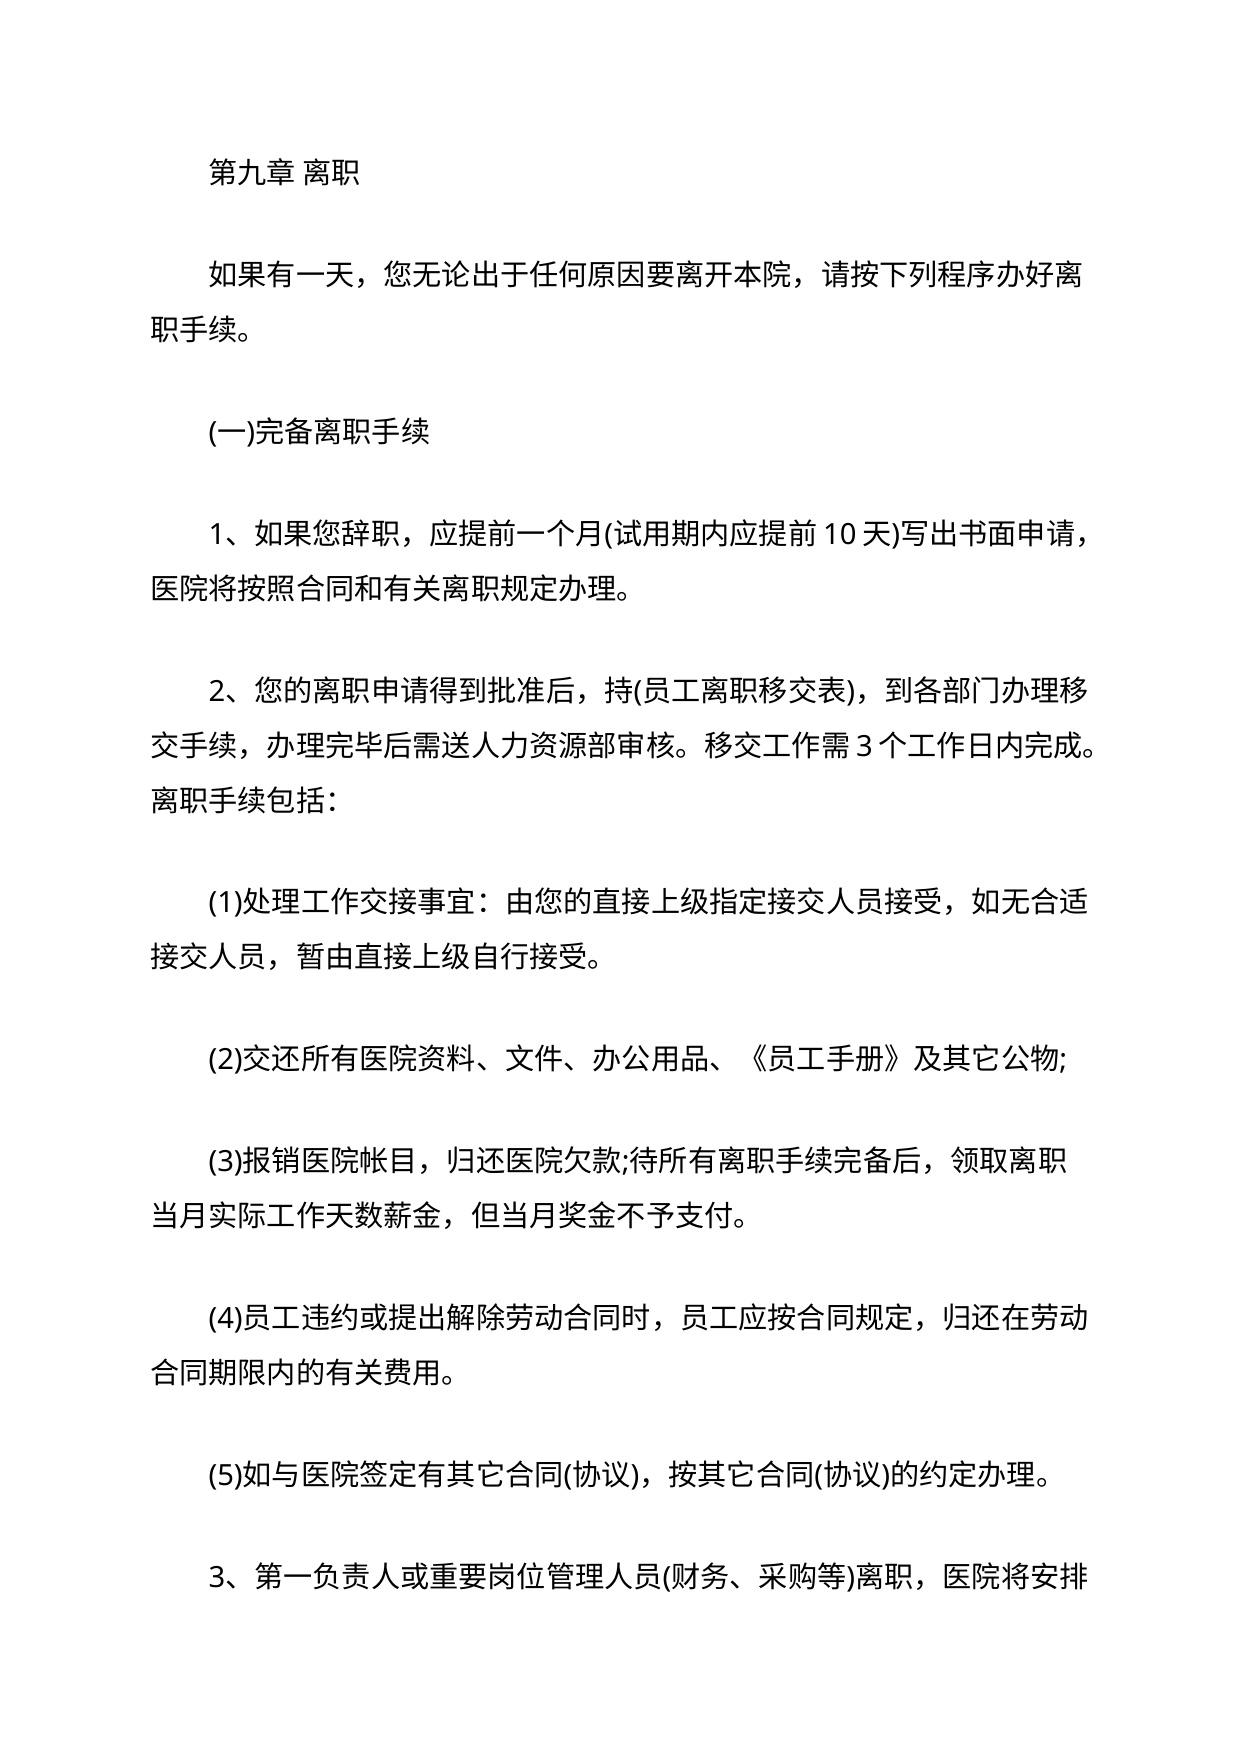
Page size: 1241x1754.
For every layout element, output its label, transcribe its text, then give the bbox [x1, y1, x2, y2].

text (一)完备离职手续 [150, 408, 1090, 451]
text (2)交还所有医院资料、文件、办公用品、《员工手册》及其它公物; [150, 1036, 1090, 1078]
text 1、如果您辞职，应提前一个月(试用期内应提前10天)写出书面申请，医院将按照合同和有关离职规定办理。 [150, 510, 1090, 608]
text 2、您的离职申请得到批准后，持(员工离职移交表)，到各部门办理移交手续，办理完毕后需送人力资源部审核。移交工作需3个工作日内完成。离职手续包括： [150, 667, 1090, 819]
text (1)处理工作交接事宜：由您的直接上级指定接交人员接受，如无合适接交人员，暂由直接上级自行接受。 [150, 879, 1090, 976]
text (4)员工违约或提出解除劳动合同时，员工应按合同规定，归还在劳动合同期限内的有关费用。 [150, 1294, 1090, 1392]
text 第九章 离职 [150, 150, 1090, 192]
text (3)报销医院帐目，归还医院欠款;待所有离职手续完备后，领取离职当月实际工作天数薪金，但当月奖金不予支付。 [150, 1138, 1090, 1235]
text (5)如与医院签定有其它合同(协议)，按其它合同(协议)的约定办理。 [150, 1451, 1090, 1494]
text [150, 1553, 1090, 1596]
text 如果有一天，您无论出于任何原因要离开本院，请按下列程序办好离职手续。 [150, 252, 1090, 349]
